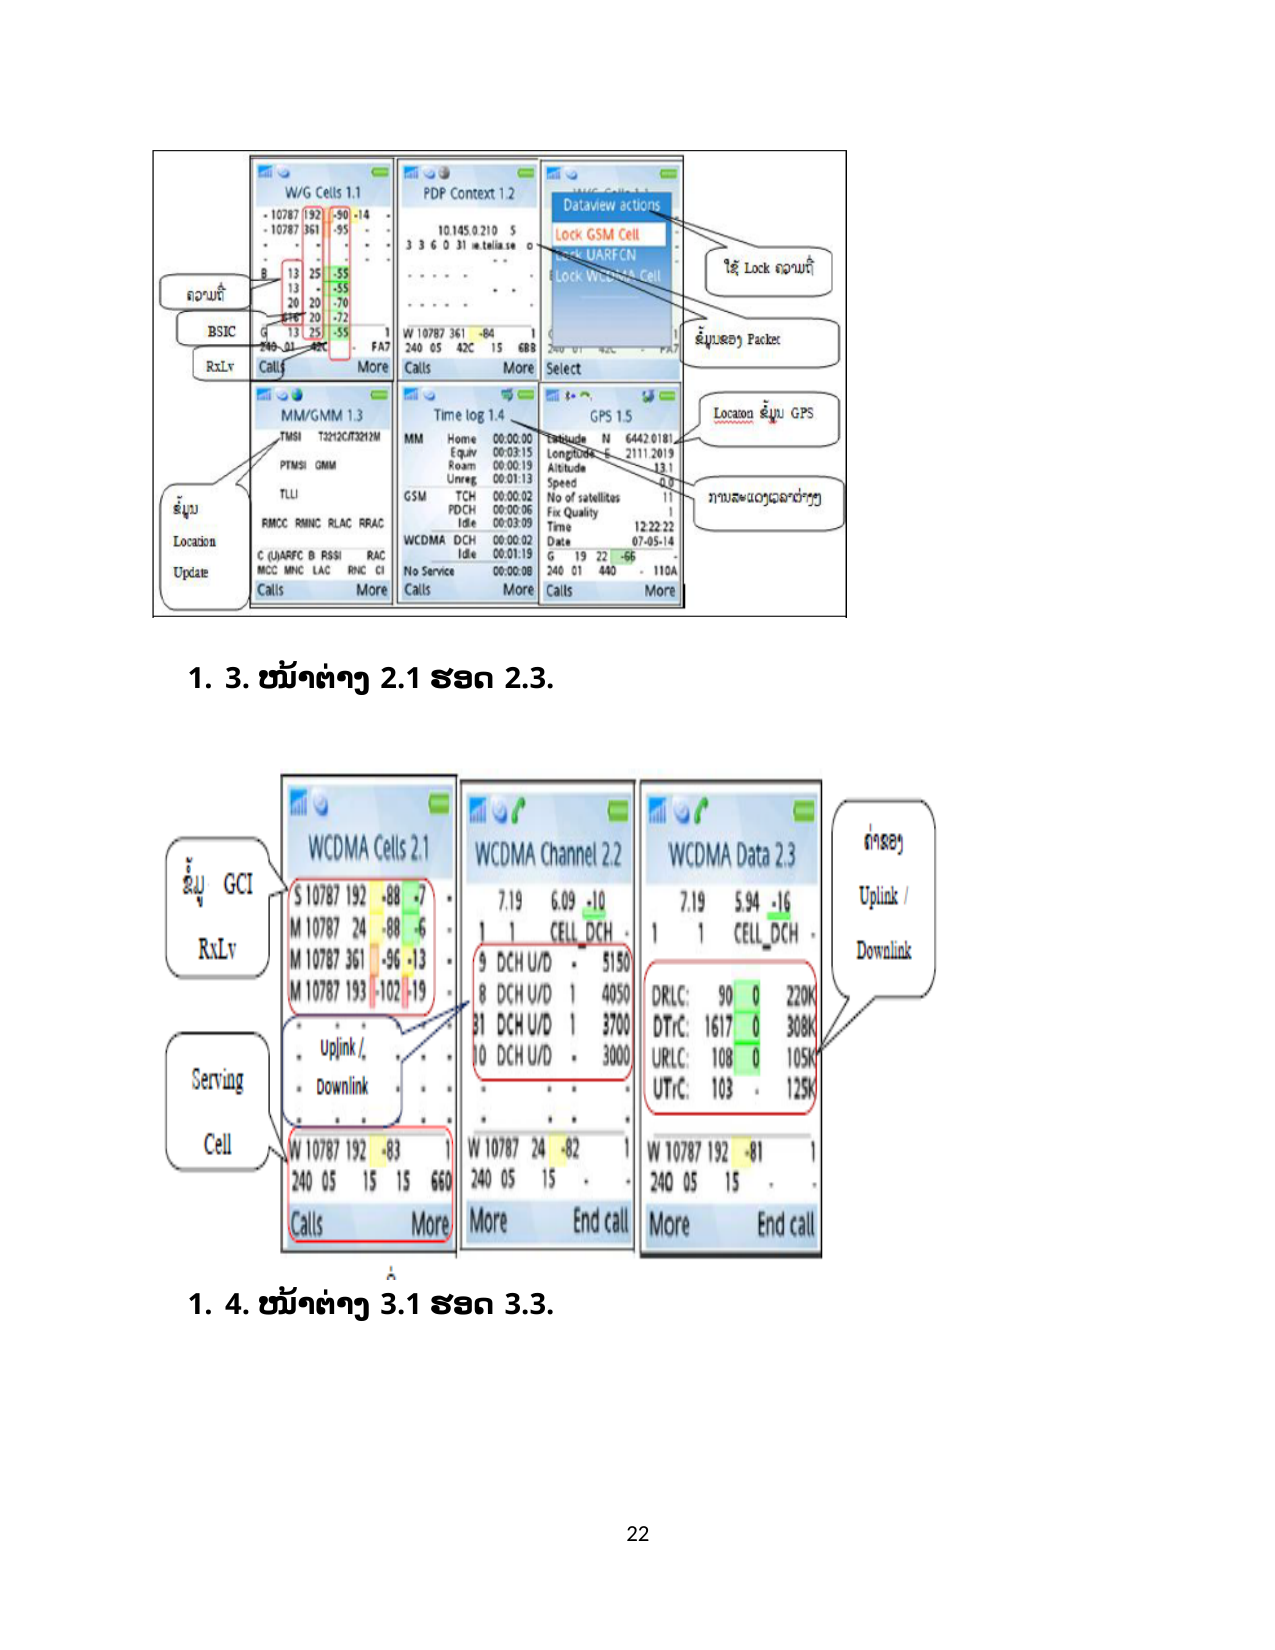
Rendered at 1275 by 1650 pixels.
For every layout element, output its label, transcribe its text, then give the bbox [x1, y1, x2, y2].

list 3. ໜ້າຕ່າງ 2.1 ຮອດ 2.3. [187, 657, 1125, 697]
list 4. ໜ້າຕ່າງ 3.1 ຮອດ 3.3. [187, 1284, 1125, 1323]
picture [150, 702, 941, 1280]
picture [150, 150, 847, 618]
